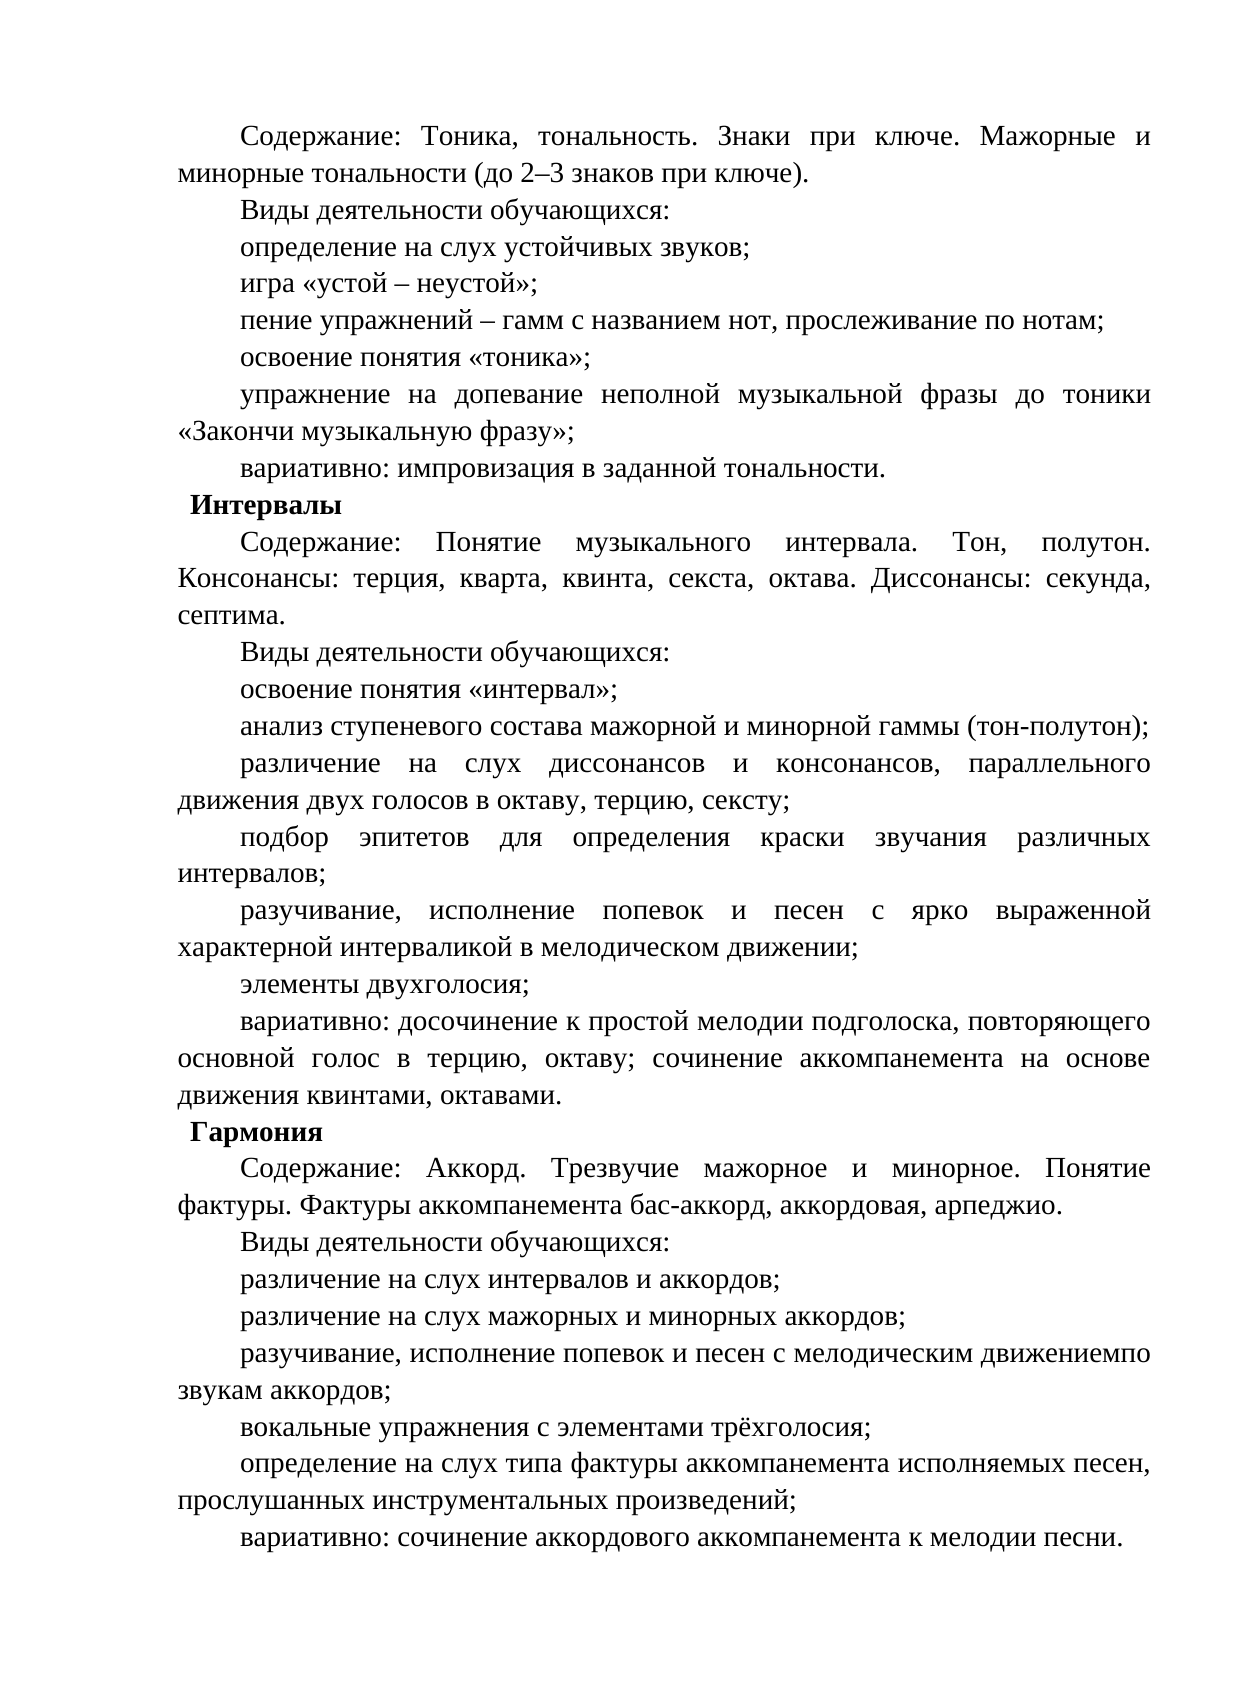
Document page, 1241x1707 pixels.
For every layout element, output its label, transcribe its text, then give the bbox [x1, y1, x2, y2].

text вариативно: досочинение к простой мелодии подголоска, повторяющего основной голос в терцию, октаву; сочинение аккомпанемента на основе движения квинтами, октавами. [177, 1003, 1152, 1110]
text Виды деятельности обучающихся: [177, 1224, 1152, 1258]
text Интервалы [190, 487, 1152, 520]
text Виды деятельности обучающихся: [177, 192, 1152, 225]
text упражнение на допевание неполной музыкальной фразы до тоники «Закончи музыкальную фразу»; [177, 376, 1152, 447]
text Гармония [190, 1114, 1152, 1147]
text вариативно: импровизация в заданной тональности. [177, 450, 1152, 483]
text разучивание, исполнение попевок и песен с мелодическим движениемпо звукам аккордов; [177, 1335, 1152, 1405]
text Содержание: Тоника, тональность. Знаки при ключе. Мажорные и минорные тональности (до 2–3 знаков при ключе). [177, 118, 1152, 188]
text пение упражнений – гамм с названием нот, прослеживание по нотам; [177, 302, 1152, 336]
text определение на слух устойчивых звуков; [177, 229, 1152, 262]
text элементы двухголосия; [177, 966, 1152, 1000]
text освоение понятия «тоника»; [177, 339, 1152, 373]
text анализ ступеневого состава мажорной и минорной гаммы (тон-полутон); [177, 708, 1152, 742]
text Виды деятельности обучающихся: [177, 634, 1152, 668]
text различение на слух интервалов и аккордов; [177, 1261, 1152, 1295]
text вариативно: сочинение аккордового аккомпанемента к мелодии песни. [177, 1519, 1152, 1553]
text освоение понятия «интервал»; [177, 671, 1152, 705]
text подбор эпитетов для определения краски звучания различных интервалов; [177, 819, 1152, 889]
text разучивание, исполнение попевок и песен с ярко выраженной характерной интерваликой в мелодическом движении; [177, 892, 1152, 963]
text различение на слух мажорных и минорных аккордов; [177, 1298, 1152, 1332]
text различение на слух диссонансов и консонансов, параллельного движения двух голосов в октаву, терцию, сексту; [177, 745, 1152, 815]
text Содержание: Понятие музыкального интервала. Тон, полутон. Консонансы: терция, кварта, квинта, секста, октава. Диссонансы: секунда, септима. [177, 524, 1152, 631]
text определение на слух типа фактуры аккомпанемента исполняемых песен, прослушанных инструментальных произведений; [177, 1446, 1152, 1516]
text игра «устой – неустой»; [177, 266, 1152, 299]
text вокальные упражнения с элементами трёхголосия; [177, 1409, 1152, 1442]
text Содержание: Аккорд. Трезвучие мажорное и минорное. Понятие фактуры. Фактуры аккомпанемента бас-аккорд, аккордовая, арпеджио. [177, 1151, 1152, 1221]
